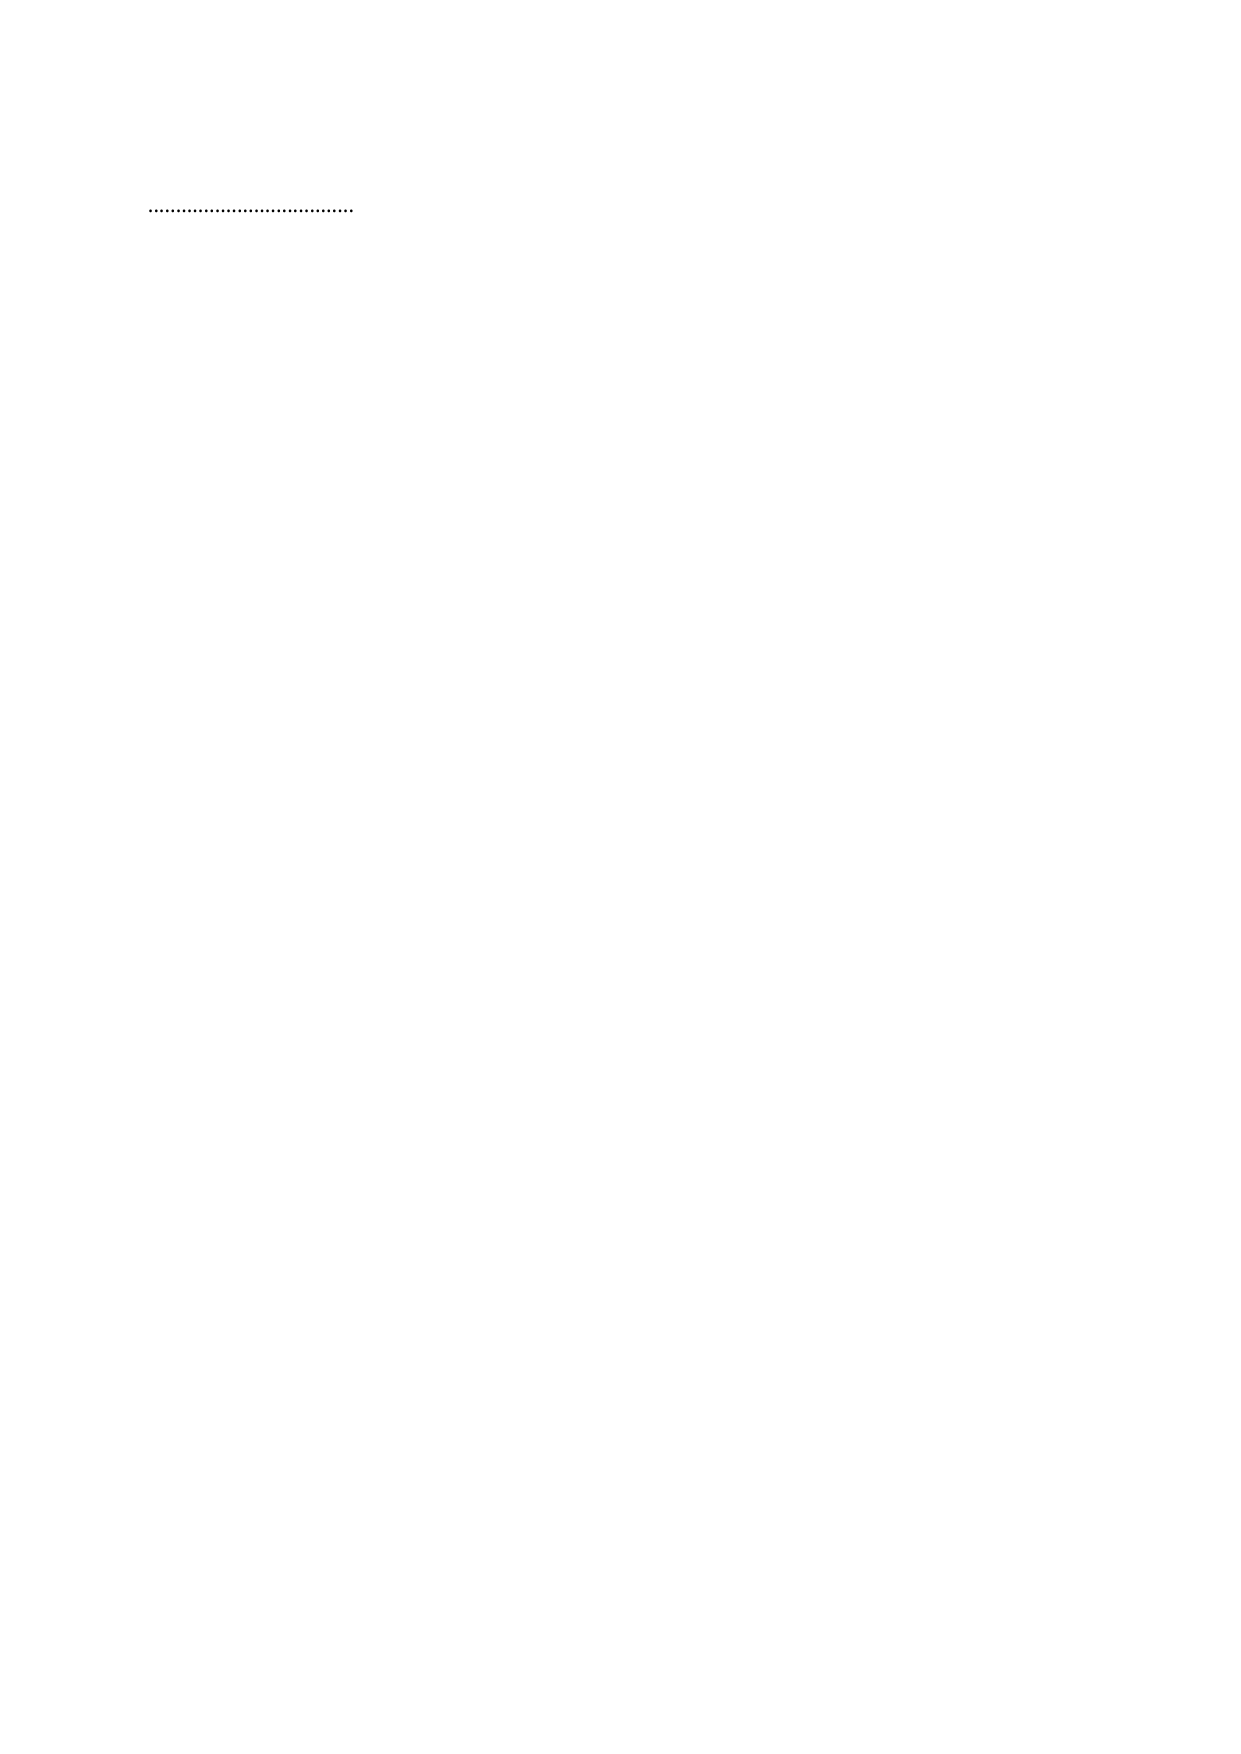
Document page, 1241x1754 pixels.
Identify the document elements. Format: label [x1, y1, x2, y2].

text [148, 148, 1093, 219]
